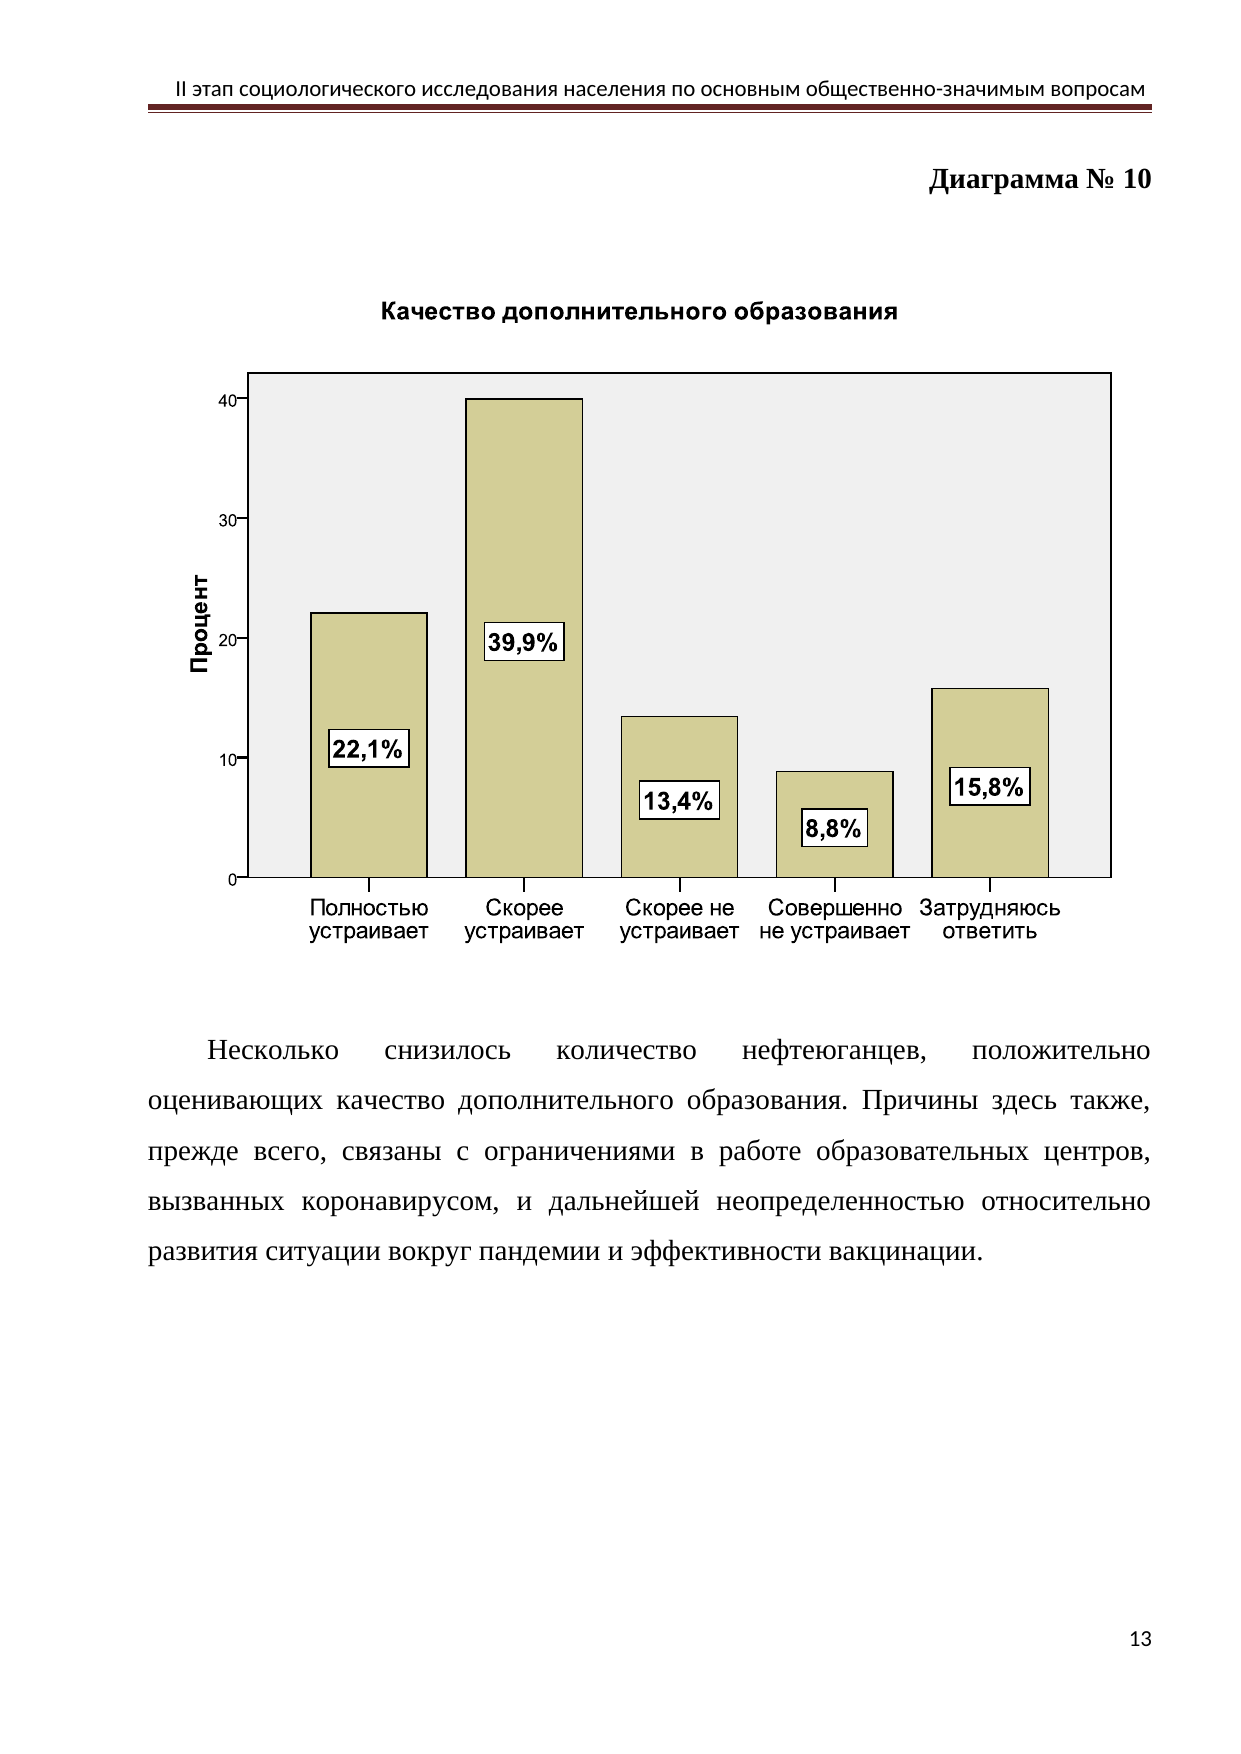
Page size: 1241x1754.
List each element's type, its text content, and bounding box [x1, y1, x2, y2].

text Диаграмма № 10 [148, 162, 1152, 195]
text Несколько снизилось количество нефтеюганцев, положительно оценивающих качество дополнительного образования. Причины здесь также, прежде всего, связаны с ограничениями в работе образовательных центров, вызванных коронавирусом, и дальнейшей неопределенностью относительно развития ситуации вокруг пандемии и эффективности вакцинации. [148, 1032, 1152, 1267]
